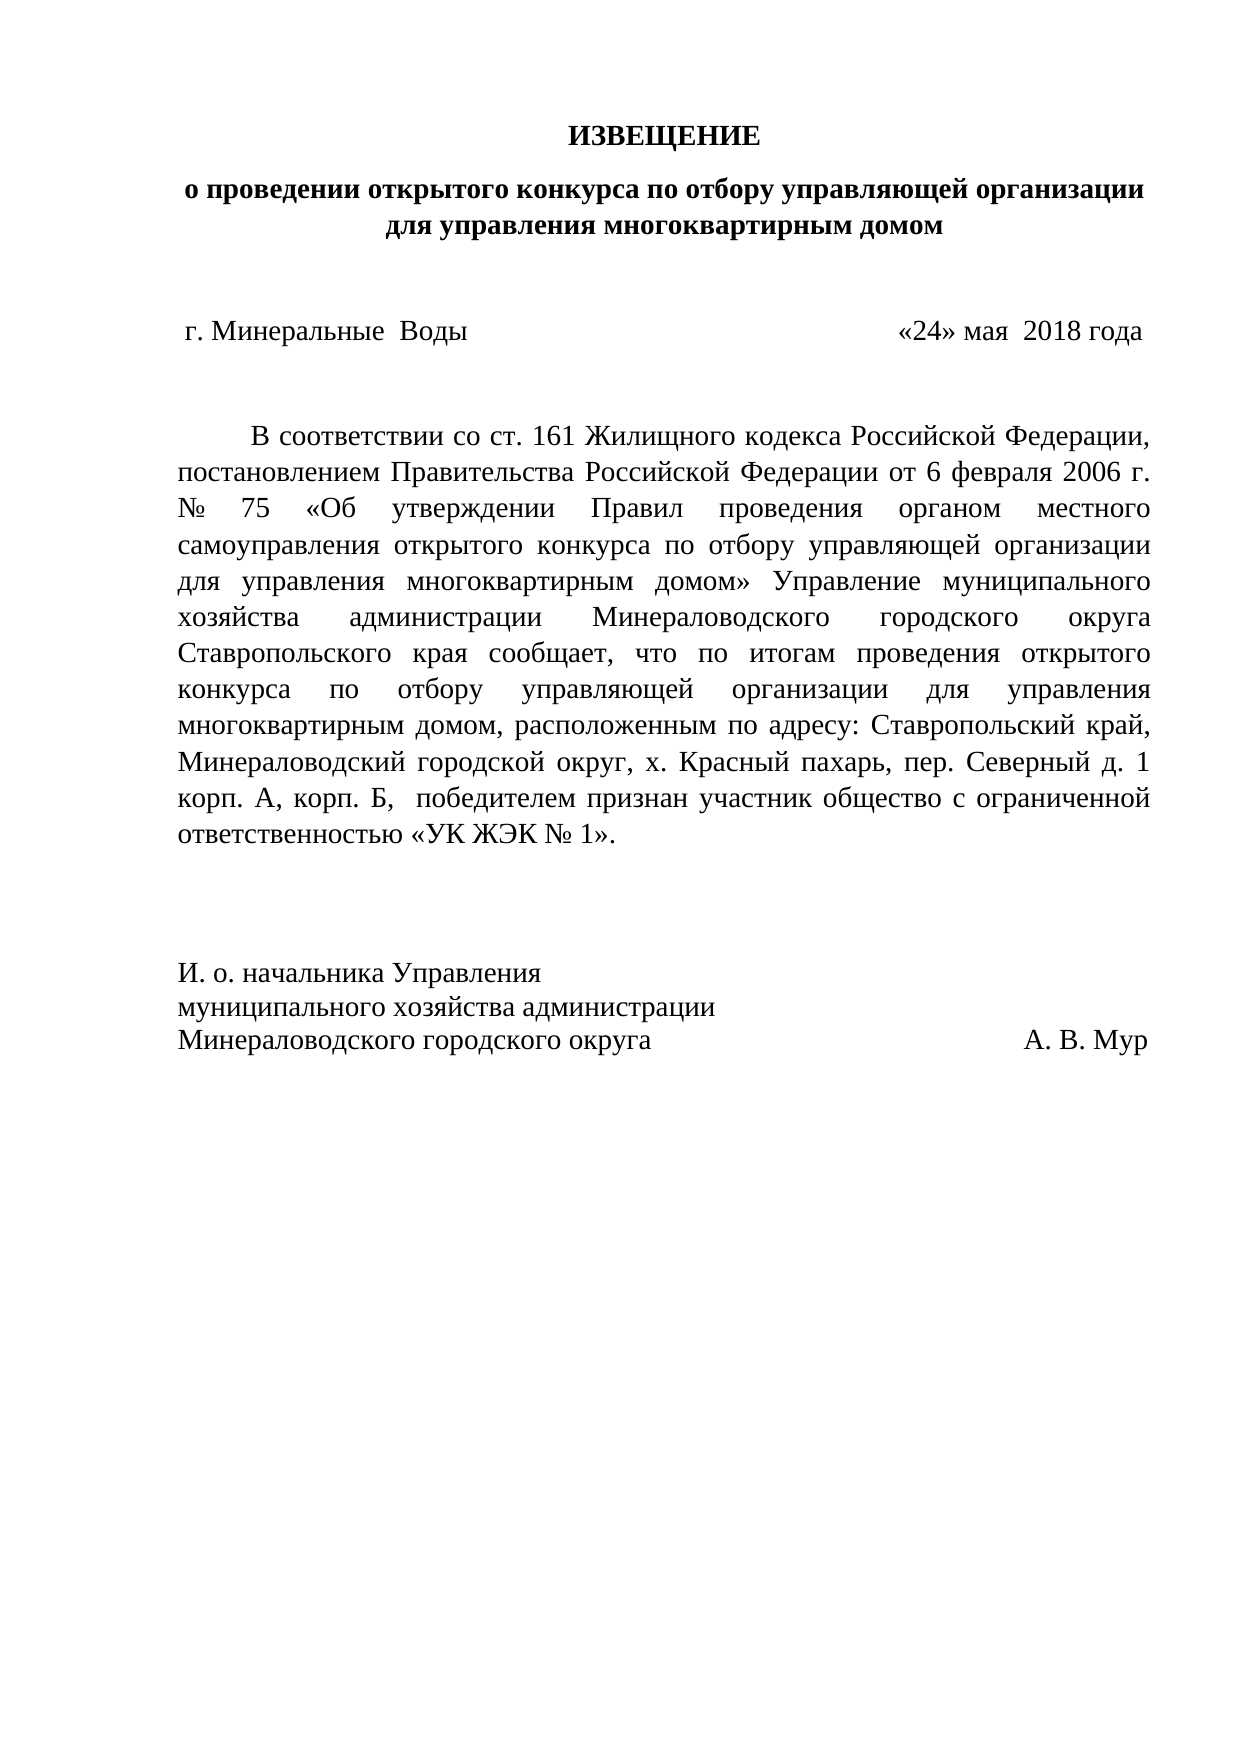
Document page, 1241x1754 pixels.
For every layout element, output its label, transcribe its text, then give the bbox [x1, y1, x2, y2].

text И. о. начальника Управления [177, 955, 1152, 989]
text Минераловодского городского округа А. В. Мур [177, 1022, 1152, 1056]
text муниципального хозяйства администрации [177, 989, 1152, 1022]
text ИЗВЕЩЕНИЕ [177, 118, 1152, 152]
text г. Минеральные Воды «24» мая 2018 года [177, 313, 1152, 346]
text о проведении открытого конкурса по отбору управляющей организации для управления многоквартирным домом [177, 171, 1152, 241]
text В соответствии со ст. 161 Жилищного кодекса Российской Федерации, постановлением Правительства Российской Федерации от 6 февраля 2006 г. № 75 «Об утверждении Правил проведения органом местного самоуправления открытого конкурса по отбору управляющей организации для управления многоквартирным домом» Управление муниципального хозяйства администрации Минераловодского городского округа Ставропольского края сообщает, что по итогам проведения открытого конкурса по отбору управляющей организации для управления многоквартирным домом, расположенным по адресу: Ставропольский край, Минераловодский городской округ, х. Красный пахарь, пер. Северный д. 1 корп. А, корп. Б, победителем признан участник общество с ограниченной ответственностью «УК ЖЭК № 1». [177, 418, 1152, 849]
